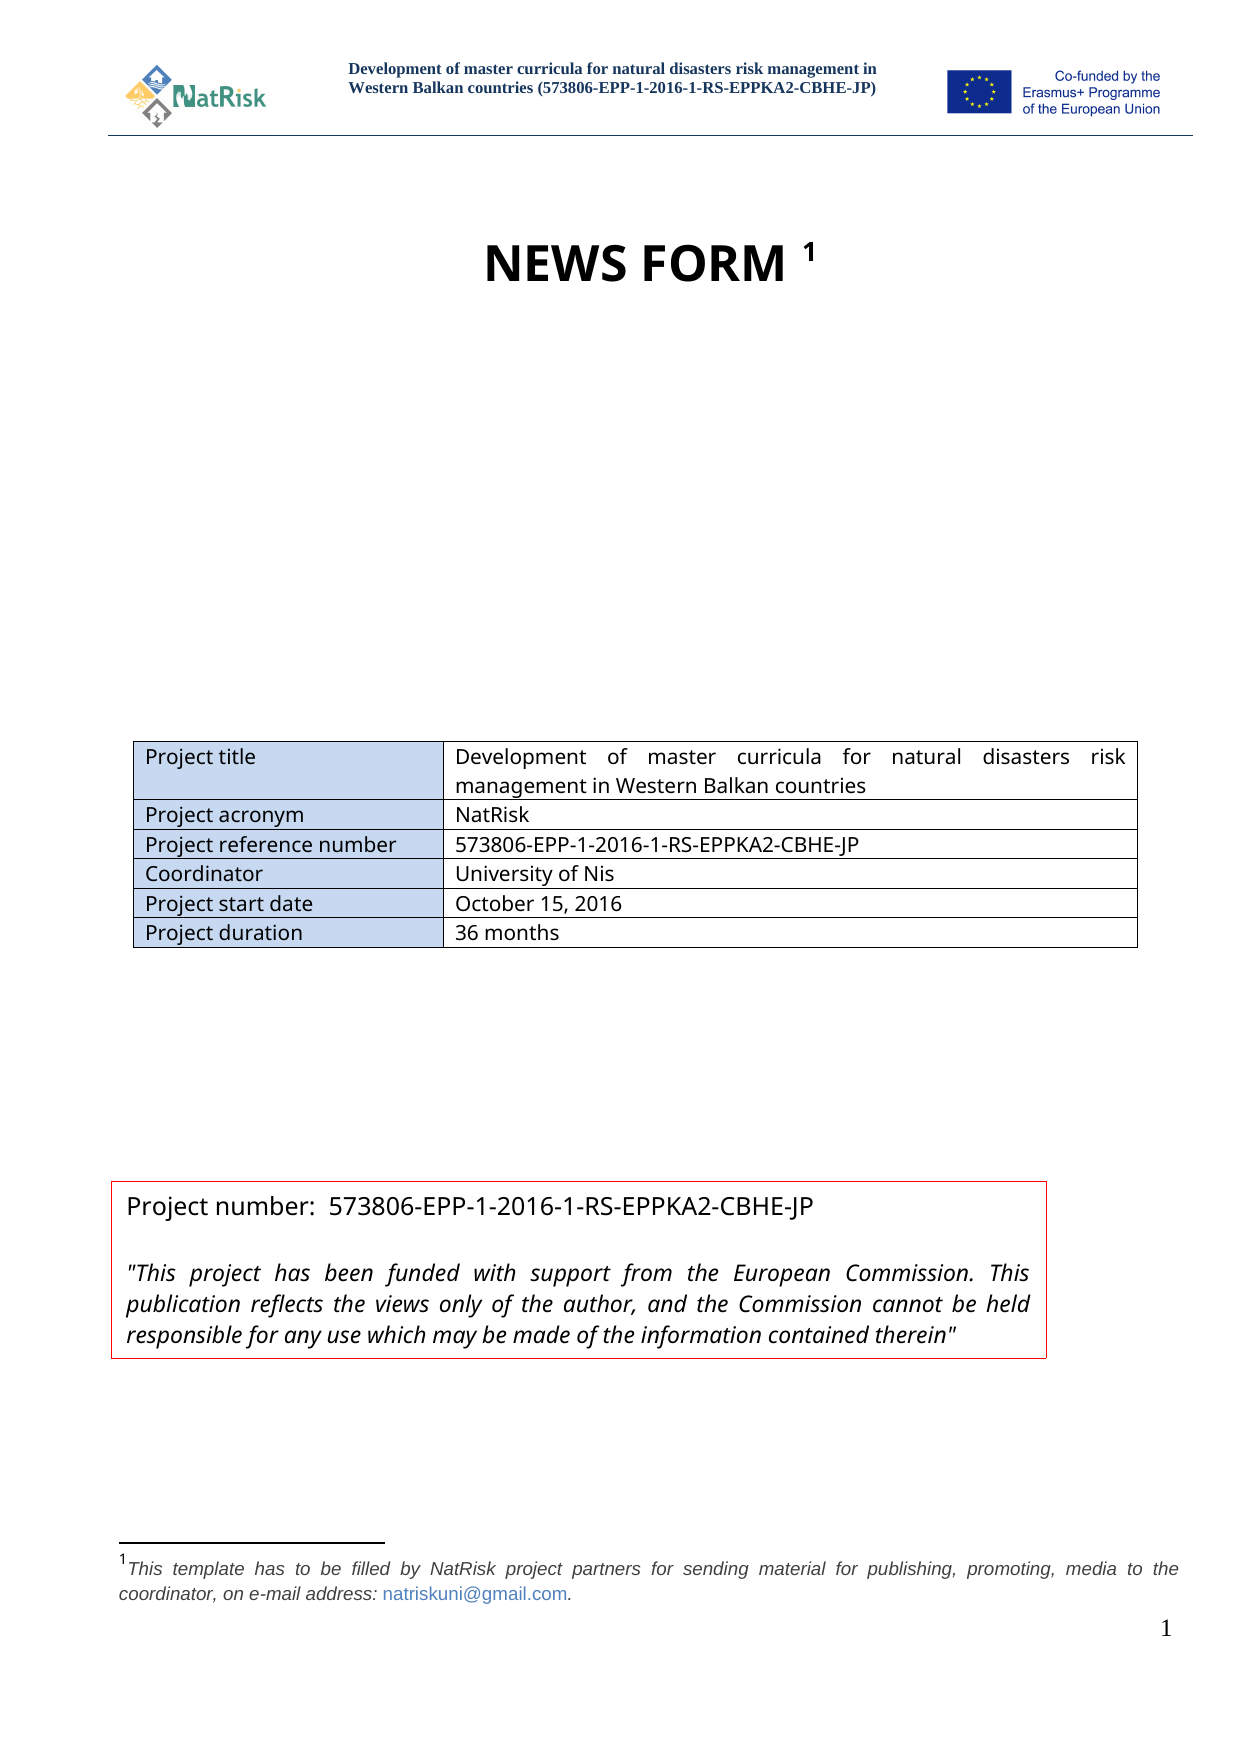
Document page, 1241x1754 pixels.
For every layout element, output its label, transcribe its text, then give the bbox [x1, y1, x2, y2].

table_header Project title [134, 742, 443, 799]
table_cell 573806-EPP-1-2016-1-RS-EPPKA2-CBHE-JP [444, 830, 1137, 858]
table_header Development of master curricula for natural disasters risk management in Western Balkan countries [444, 742, 1137, 799]
table_cell 36 months [444, 918, 1137, 947]
table_cell October 15, 2016 [444, 889, 1137, 917]
picture [118, 58, 272, 135]
table_cell Project duration [134, 918, 443, 947]
table_cell Project start date [134, 889, 443, 917]
table_cell NatRisk [444, 800, 1137, 829]
text NEWS FORM [119, 228, 1181, 296]
picture [934, 58, 1170, 126]
table_cell University of Nis [444, 859, 1137, 888]
table_cell Project reference number [134, 830, 443, 858]
table_cell Coordinator [134, 859, 443, 888]
table_cell Project acronym [134, 800, 443, 829]
